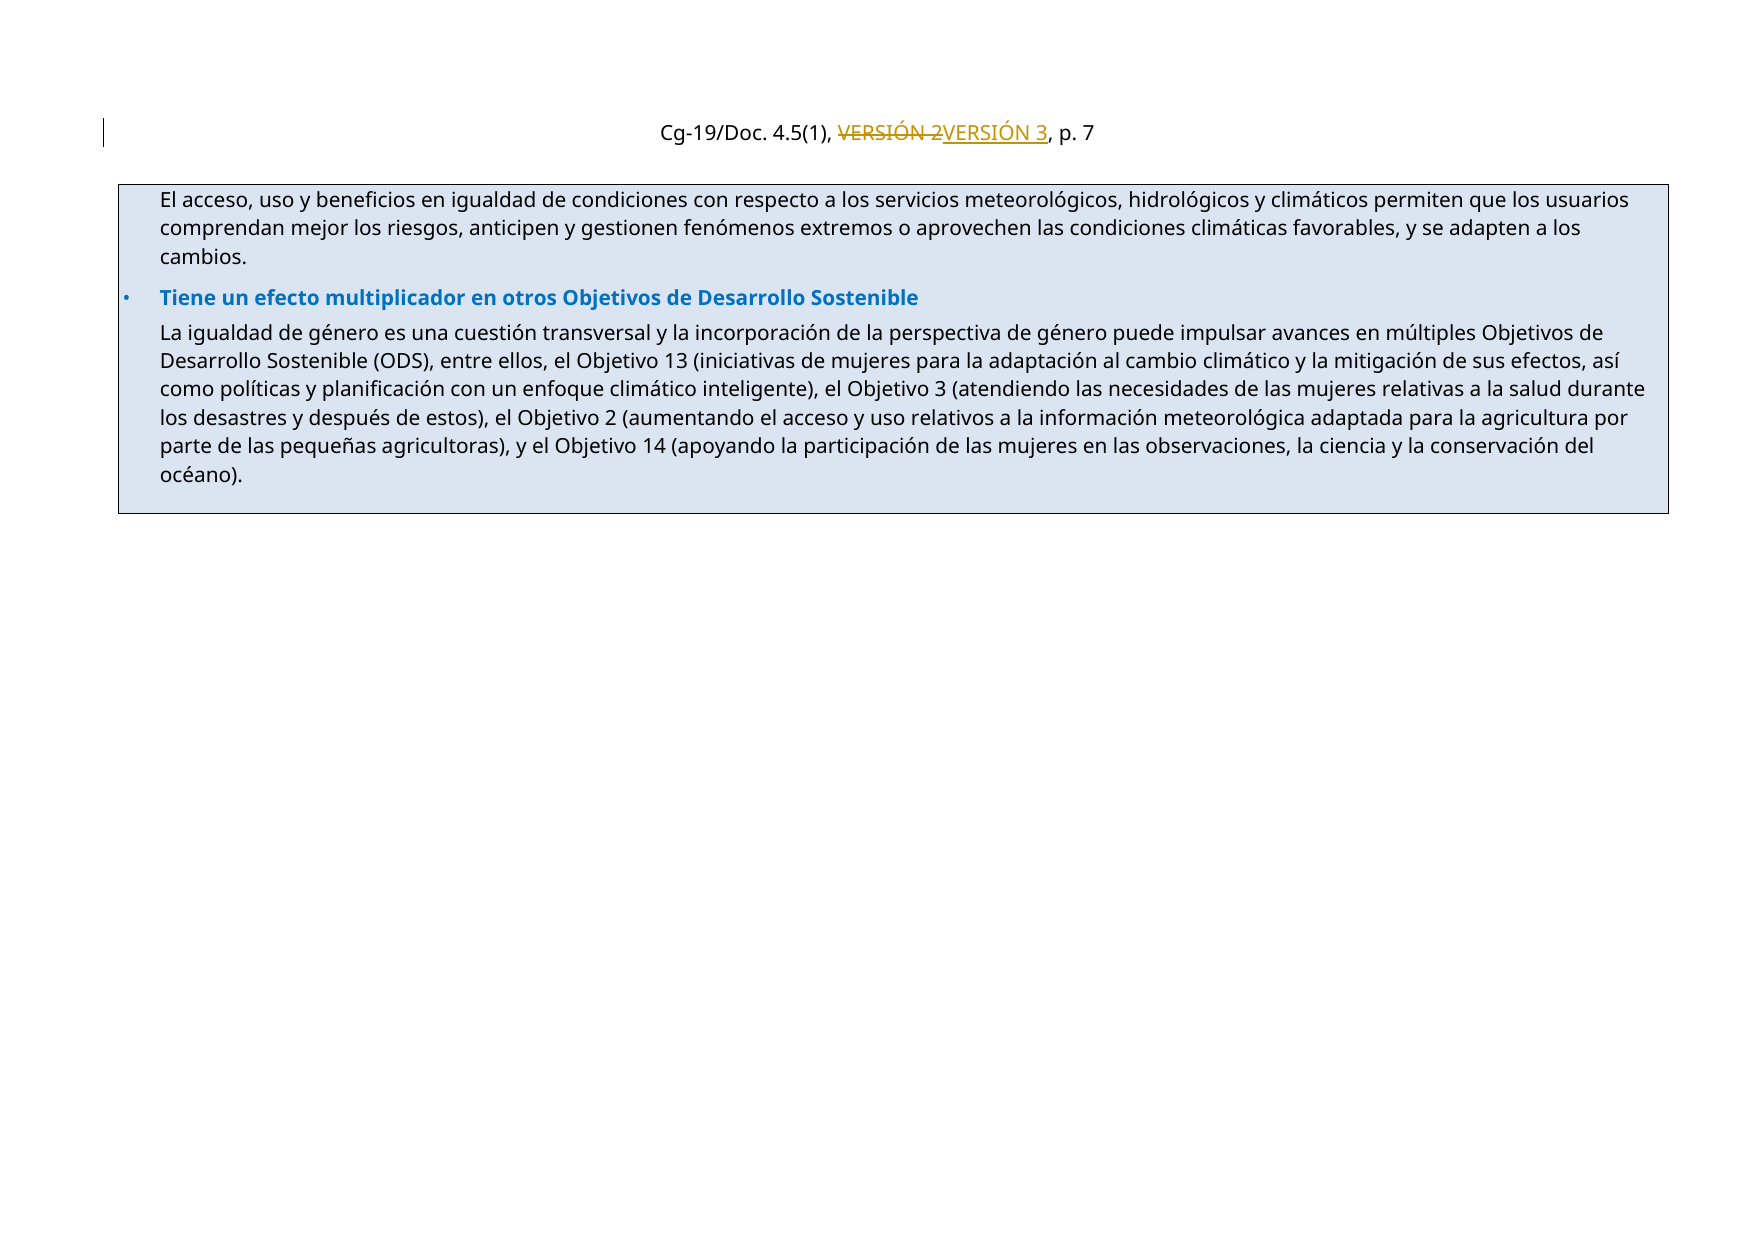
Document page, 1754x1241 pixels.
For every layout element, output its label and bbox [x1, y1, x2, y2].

table_header [119, 185, 1668, 513]
